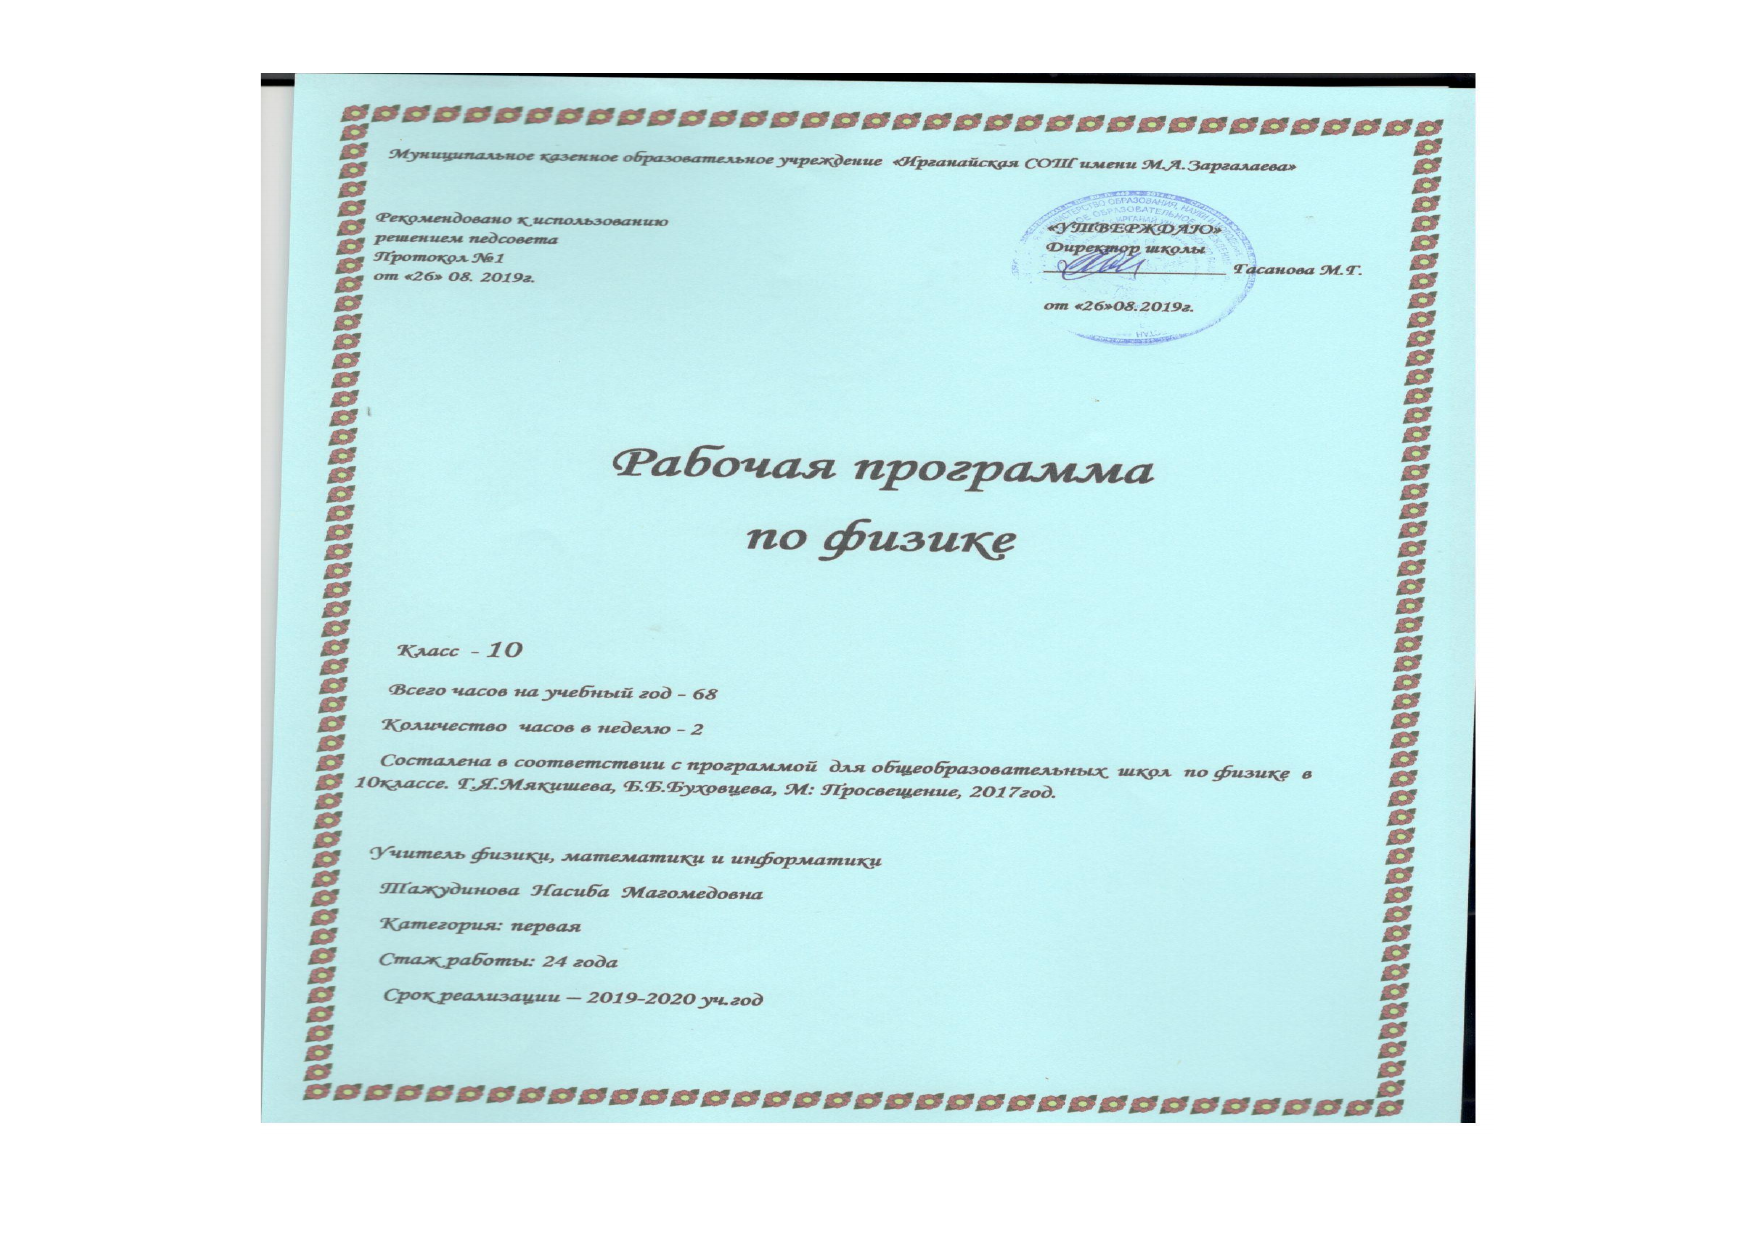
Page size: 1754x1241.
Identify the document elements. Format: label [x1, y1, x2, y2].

picture [260, 73, 1494, 1134]
